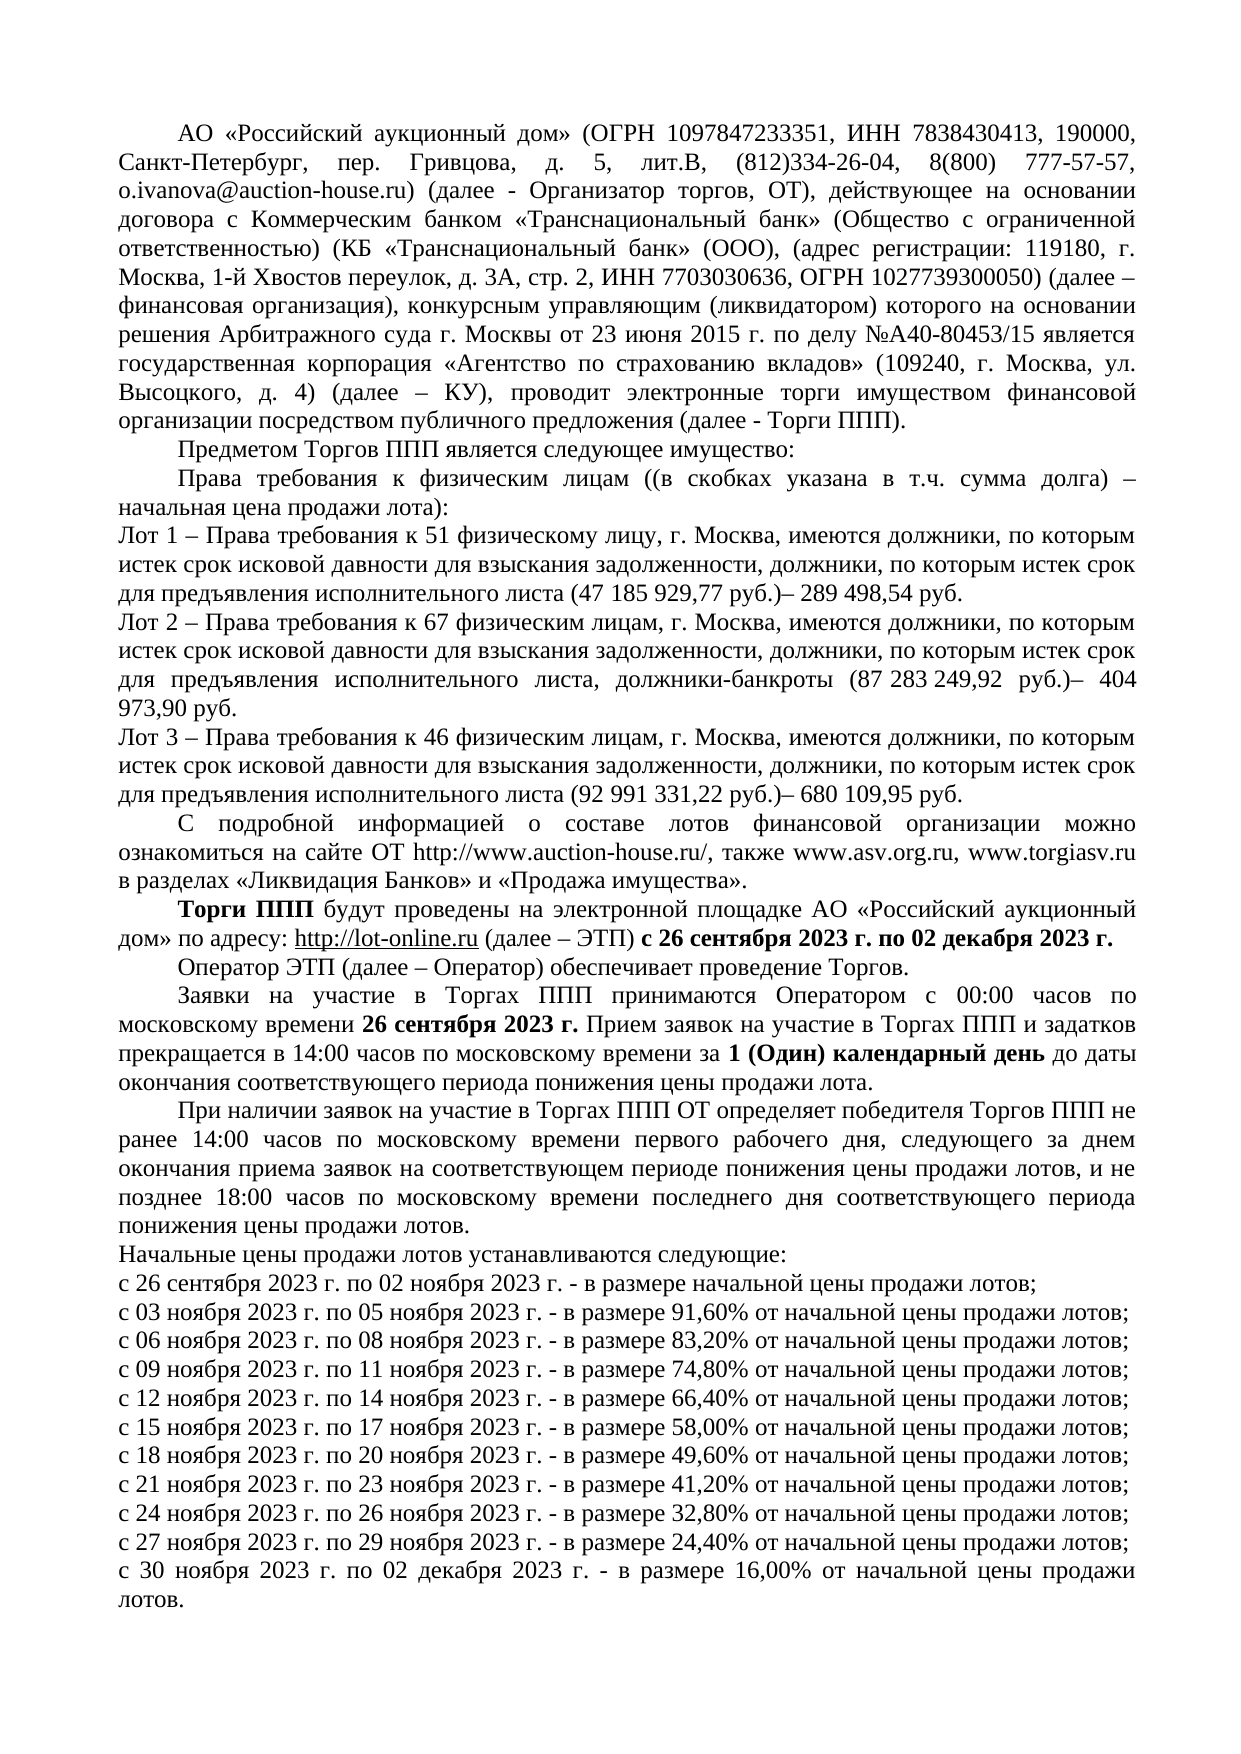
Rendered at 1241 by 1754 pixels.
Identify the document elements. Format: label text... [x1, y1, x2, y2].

text Лот 2 – Права требования к 67 физическим лицам, г. Москва, имеются должники, по которым истек срок исковой давности для взыскания задолженности, должники, по которым истек срок для предъявления исполнительного листа, должники-банкроты (87 283 249,92 руб.)– 404 973,90 руб. [118, 607, 1137, 722]
text Предметом Торгов ППП является следующее имущество: [118, 434, 1137, 463]
text с 24 ноября 2023 г. по 26 ноября 2023 г. - в размере 32,80% от начальной цены продажи лотов; [118, 1498, 1137, 1527]
text с 21 ноября 2023 г. по 23 ноября 2023 г. - в размере 41,20% от начальной цены продажи лотов; [118, 1469, 1137, 1498]
text Начальные цены продажи лотов устанавливаются следующие: [118, 1239, 1137, 1268]
text Заявки на участие в Торгах ППП принимаются Оператором с 00:00 часов по московскому времени 26 сентября 2023 г. Прием заявок на участие в Торгах ППП и задатков прекращается в 14:00 часов по московскому времени за 1 (Один) календарный день до даты окончания соответствующего периода понижения цены продажи лота. [118, 981, 1137, 1096]
text Торги ППП будут проведены на электронной площадке АО «Российский аукционный дом» по адресу: http://lot-online.ru (далее – ЭТП) с 26 сентября 2023 г. по 02 декабря 2023 г. [118, 894, 1137, 952]
text с 09 ноября 2023 г. по 11 ноября 2023 г. - в размере 74,80% от начальной цены продажи лотов; [118, 1354, 1137, 1383]
text Лот 3 – Права требования к 46 физическим лицам, г. Москва, имеются должники, по которым истек срок исковой давности для взыскания задолженности, должники, по которым истек срок для предъявления исполнительного листа (92 991 331,22 руб.)– 680 109,95 руб. [118, 722, 1137, 808]
text Лот 1 – Права требования к 51 физическому лицу, г. Москва, имеются должники, по которым истек срок исковой давности для взыскания задолженности, должники, по которым истек срок для предъявления исполнительного листа (47 185 929,77 руб.)– 289 498,54 руб. [118, 521, 1137, 607]
text При наличии заявок на участие в Торгах ППП ОТ определяет победителя Торгов ППП не ранее 14:00 часов по московскому времени первого рабочего дня, следующего за днем окончания приема заявок на соответствующем периоде понижения цены продажи лотов, и не позднее 18:00 часов по московскому времени последнего дня соответствующего периода понижения цены продажи лотов. [118, 1096, 1137, 1239]
text с 03 ноября 2023 г. по 05 ноября 2023 г. - в размере 91,60% от начальной цены продажи лотов; [118, 1297, 1137, 1326]
text Права требования к физическим лицам ((в скобках указана в т.ч. сумма долга) – начальная цена продажи лота): [118, 463, 1137, 521]
text с 30 ноября 2023 г. по 02 декабря 2023 г. - в размере 16,00% от начальной цены продажи лотов. [118, 1556, 1137, 1613]
text с 27 ноября 2023 г. по 29 ноября 2023 г. - в размере 24,40% от начальной цены продажи лотов; [118, 1527, 1137, 1556]
text С подробной информацией о составе лотов финансовой организации можно ознакомиться на сайте ОТ http://www.auction-house.ru/, также www.asv.org.ru, www.torgiasv.ru в разделах «Ликвидация Банков» и «Продажа имущества». [118, 808, 1137, 894]
text с 15 ноября 2023 г. по 17 ноября 2023 г. - в размере 58,00% от начальной цены продажи лотов; [118, 1412, 1137, 1441]
text Оператор ЭТП (далее – Оператор) обеспечивает проведение Торгов. [118, 952, 1137, 981]
text с 06 ноября 2023 г. по 08 ноября 2023 г. - в размере 83,20% от начальной цены продажи лотов; [118, 1326, 1137, 1354]
text с 18 ноября 2023 г. по 20 ноября 2023 г. - в размере 49,60% от начальной цены продажи лотов; [118, 1441, 1137, 1469]
text с 26 сентября 2023 г. по 02 ноября 2023 г. - в размере начальной цены продажи лотов; [118, 1268, 1137, 1297]
text с 12 ноября 2023 г. по 14 ноября 2023 г. - в размере 66,40% от начальной цены продажи лотов; [118, 1383, 1137, 1412]
text АО «Российский аукционный дом» (ОГРН 1097847233351, ИНН 7838430413, 190000, Санкт-Петербург, пер. Гривцова, д. 5, лит.В, (812)334-26-04, 8(800) 777-57-57, o.ivanova@auction-house.ru) (далее - Организатор торгов, ОТ), действующее на основании договора с Коммерческим банком «Транснациональный банк» (Общество с ограниченной ответственностью) (КБ «Транснациональный банк» (ООО), (адрес регистрации: 119180, г. Москва, 1-й Хвостов переулок, д. 3А, стр. 2, ИНН 7703030636, ОГРН 1027739300050) (далее – финансовая организация), конкурсным управляющим (ликвидатором) которого на основании решения Арбитражного суда г. Москвы от 23 июня 2015 г. по делу №А40-80453/15 является государственная корпорация «Агентство по страхованию вкладов» (109240, г. Москва, ул. Высоцкого, д. 4) (далее – КУ), проводит электронные торги имуществом финансовой организации посредством публичного предложения (далее - Торги ППП). [118, 118, 1137, 434]
